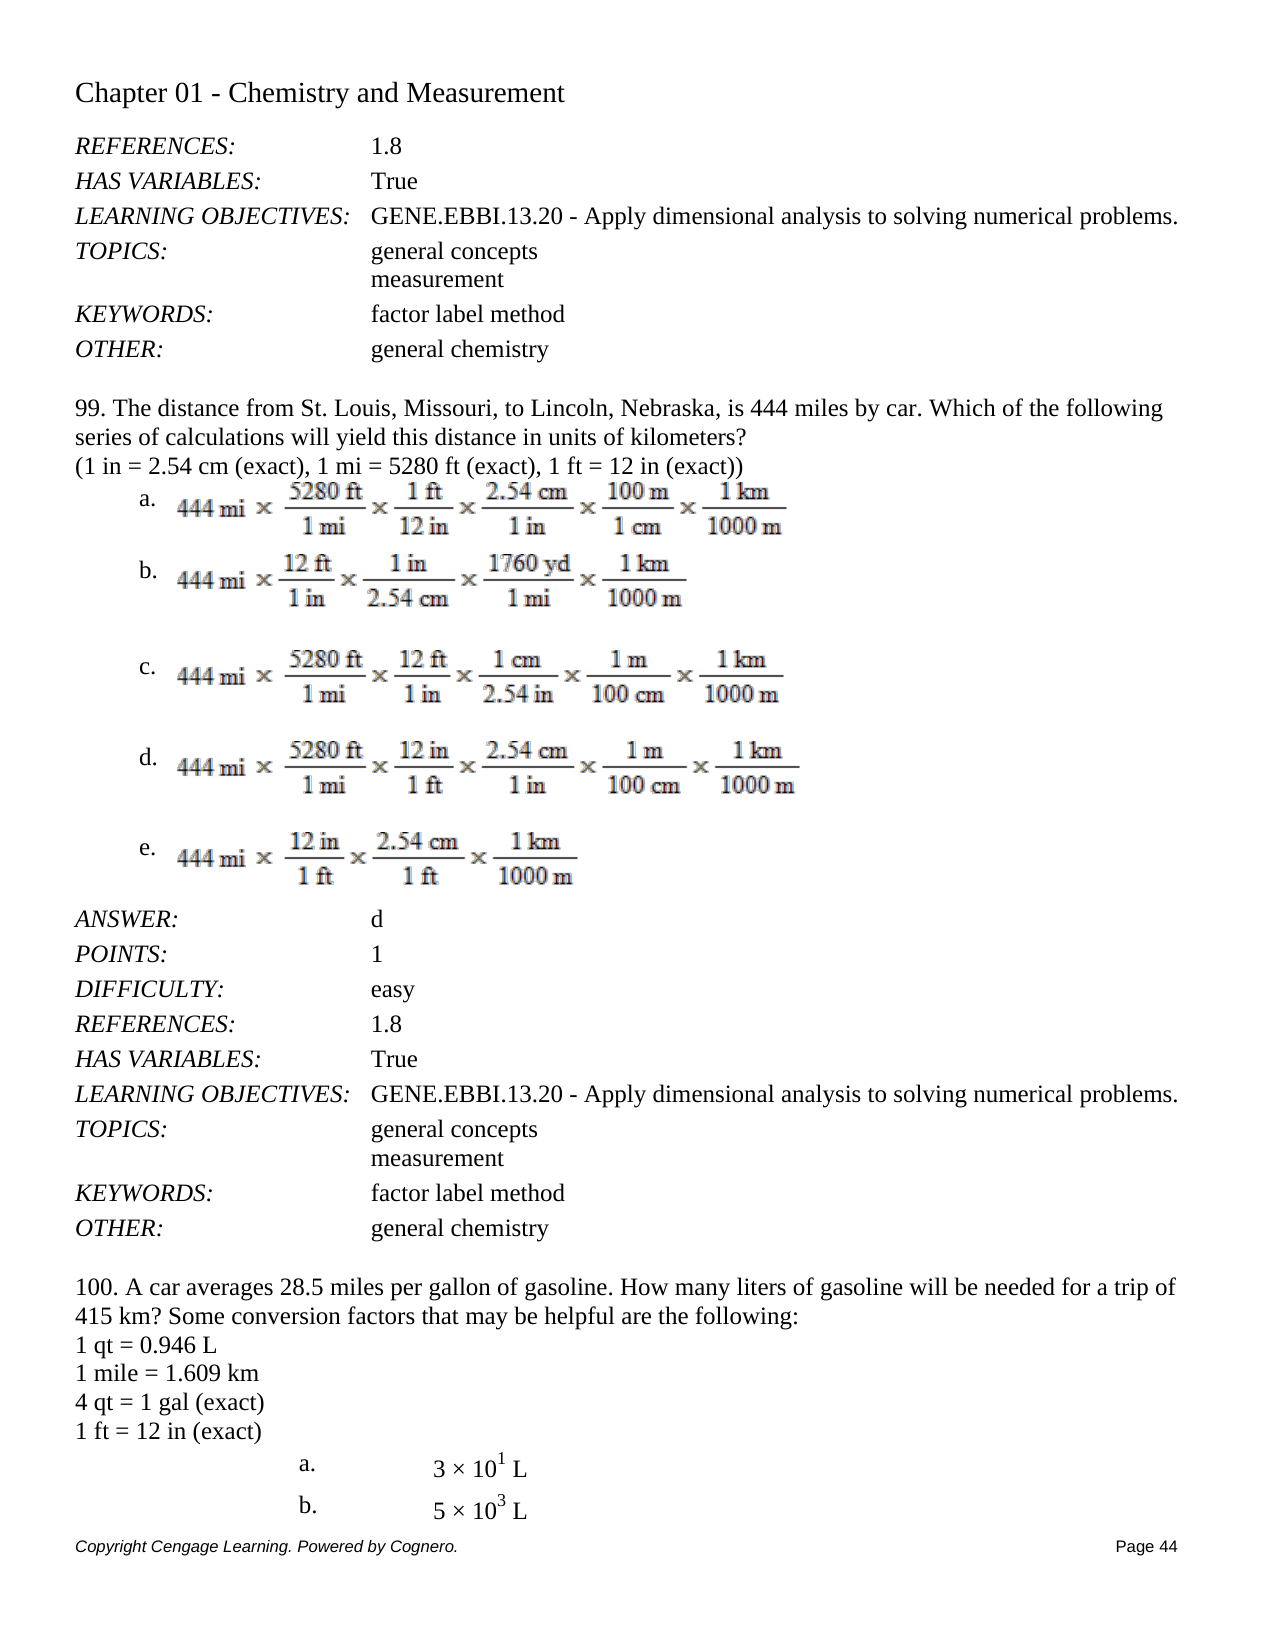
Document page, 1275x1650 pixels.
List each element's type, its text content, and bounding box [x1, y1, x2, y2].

picture [177, 832, 581, 899]
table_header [75, 128, 1200, 367]
picture [177, 554, 690, 640]
picture [177, 650, 787, 736]
table_header 99. The distance from St. Louis, Missouri, to Lincoln, Nebraska, is 444 miles by car. Which of the following series of calculations will yield this distance in units of kilometers? (1 in = 2.54 cm (exact), 1 mi = 5280 ft (exact), 1 ft = 12 in (exact)) [75, 394, 1200, 1245]
picture [177, 482, 790, 549]
picture [177, 741, 803, 827]
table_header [75, 1272, 1200, 1529]
